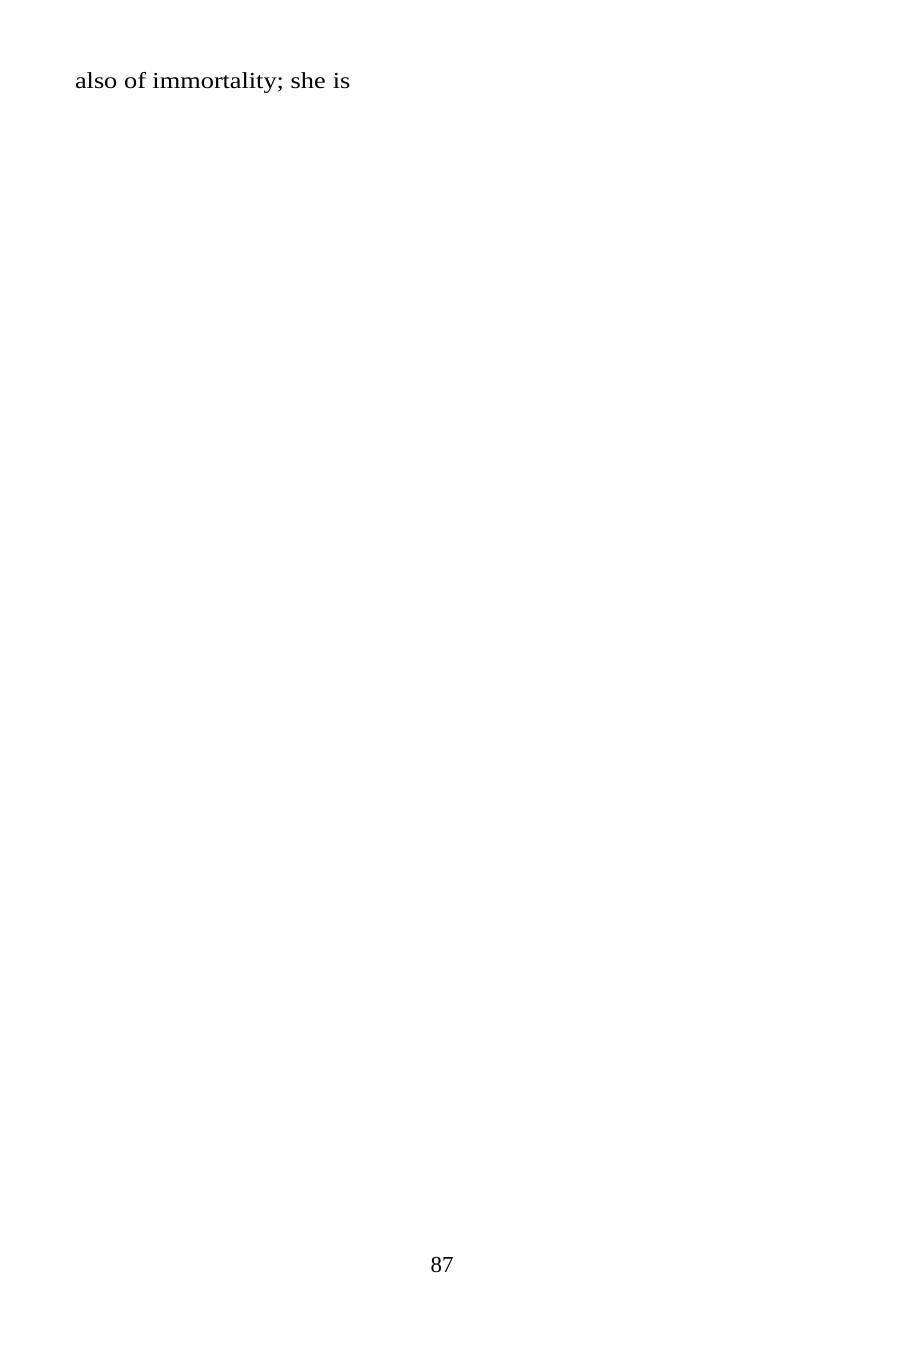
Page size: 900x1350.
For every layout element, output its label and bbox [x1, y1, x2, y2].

text [75, 67, 826, 93]
